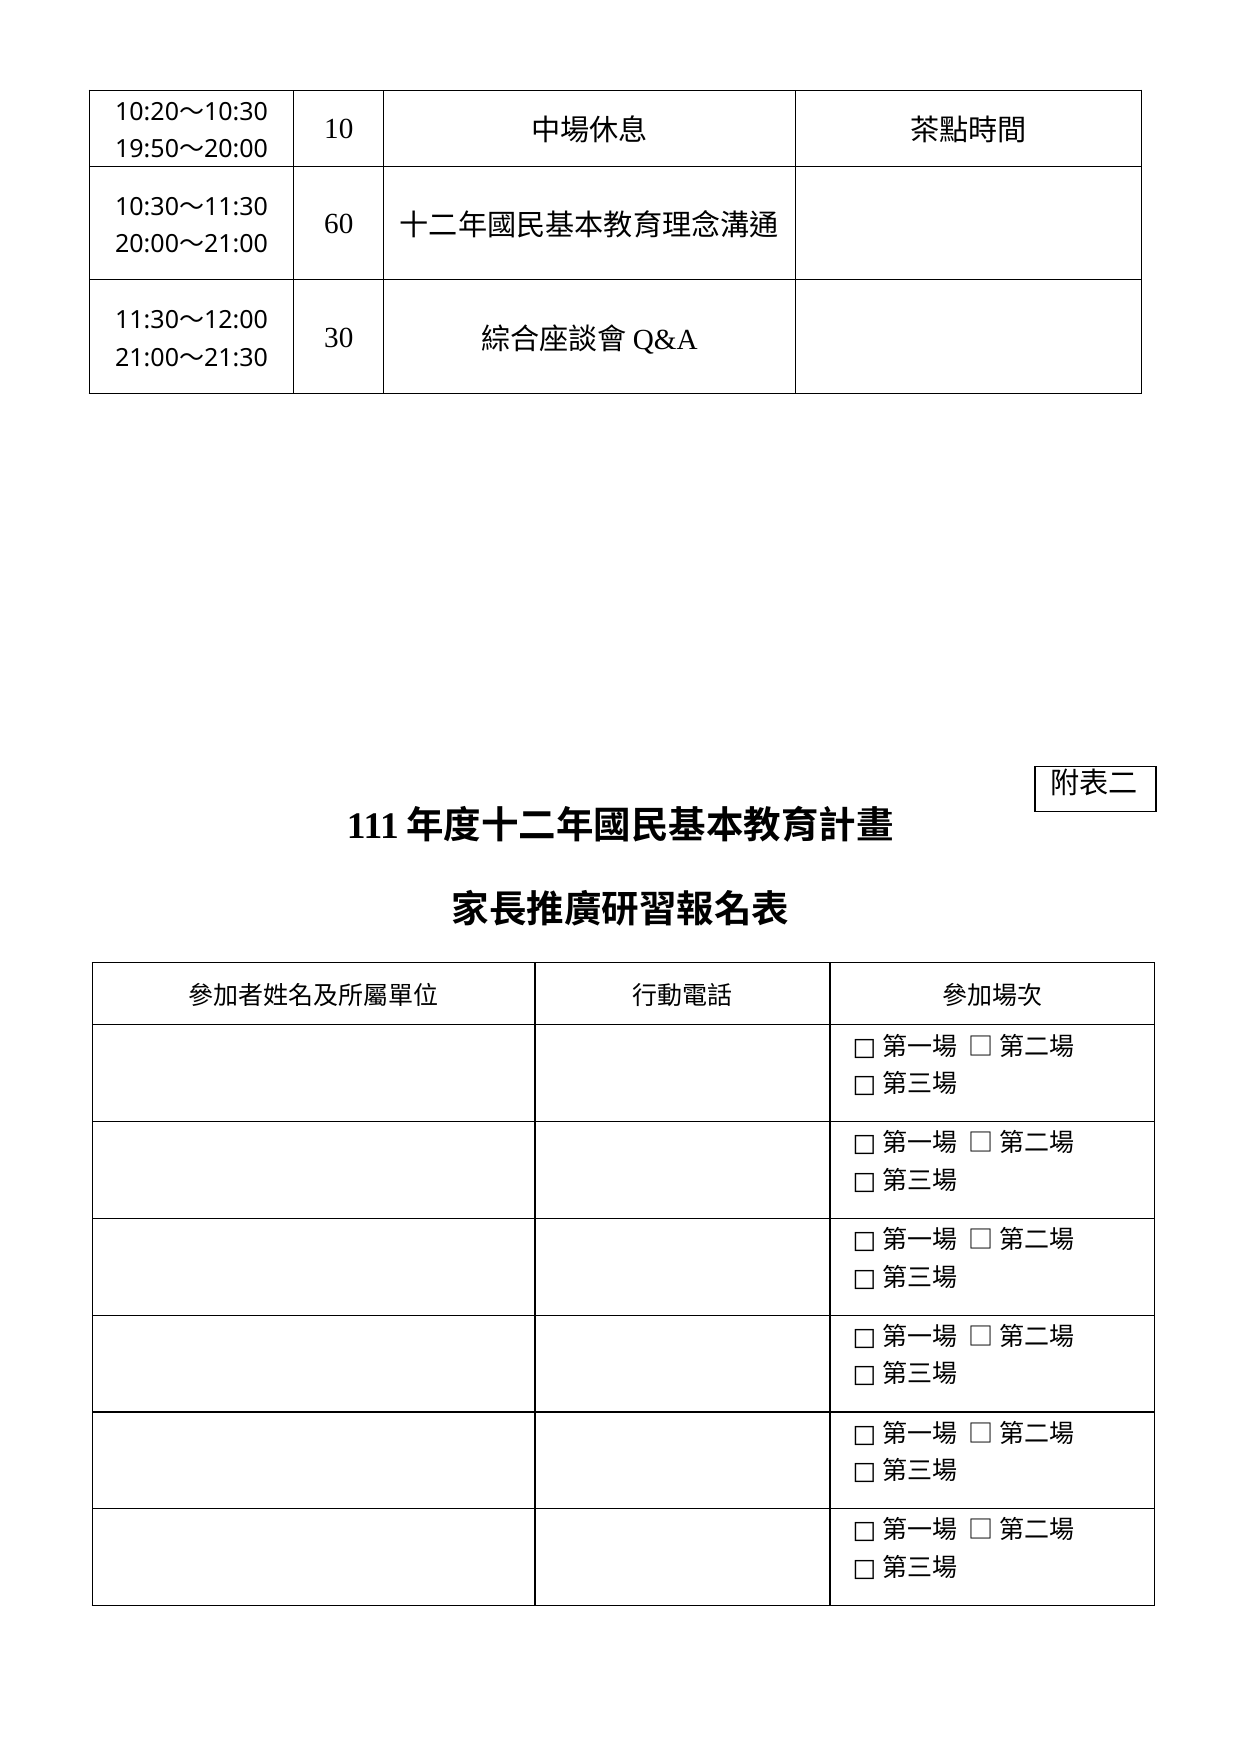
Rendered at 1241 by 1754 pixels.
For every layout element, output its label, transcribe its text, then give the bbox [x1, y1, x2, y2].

table_cell 茶點時間 [796, 91, 1141, 166]
table_cell 10 [294, 91, 383, 166]
table_cell [93, 1316, 534, 1411]
table_cell [536, 1219, 829, 1315]
table_cell [536, 1025, 829, 1121]
table_cell [536, 1122, 829, 1218]
table_cell [93, 1219, 534, 1315]
table_cell [536, 1413, 829, 1508]
table_cell [93, 1413, 534, 1508]
table_cell □ 第一場 □ 第二場 □ 第三場 [831, 1219, 1154, 1315]
table_cell □ 第一場 □ 第二場 □ 第三場 [831, 1413, 1154, 1508]
table_cell 中場休息 [384, 91, 795, 166]
table_cell [93, 1509, 534, 1605]
table_cell □ 第一場 □ 第二場 □ 第三場 [831, 1122, 1154, 1218]
table_cell [93, 1122, 534, 1218]
table_cell □ 第一場 □ 第二場 □ 第三場 [831, 1316, 1154, 1411]
table_cell [536, 1316, 829, 1411]
table_cell [796, 280, 1141, 393]
table_cell □ 第一場 □ 第二場 □ 第三場 [831, 1025, 1154, 1121]
table_cell 11:30～12:00 21:00～21:30 [90, 280, 293, 393]
table_cell [93, 1025, 534, 1121]
table_cell 10:30～11:30 20:00～21:00 [90, 167, 293, 279]
table_cell 30 [294, 280, 383, 393]
table_header 行動電話 [536, 963, 829, 1024]
table_header 參加者姓名及所屬單位 [93, 963, 534, 1024]
table_cell [796, 167, 1141, 279]
table_cell [536, 1509, 829, 1605]
table_cell 60 [294, 167, 383, 279]
text 111年度十二年國民基本教育計畫 [89, 795, 1152, 849]
table_cell 十二年國民基本教育理念溝通 [384, 167, 795, 279]
table_cell 綜合座談會Q&A [384, 280, 795, 393]
table_cell 10:20～10:30 19:50～20:00 [90, 91, 293, 166]
text 家長推廣研習報名表 [89, 878, 1152, 933]
table_header 參加場次 [831, 963, 1154, 1024]
table_cell □ 第一場 □ 第二場 □ 第三場 [831, 1509, 1154, 1605]
